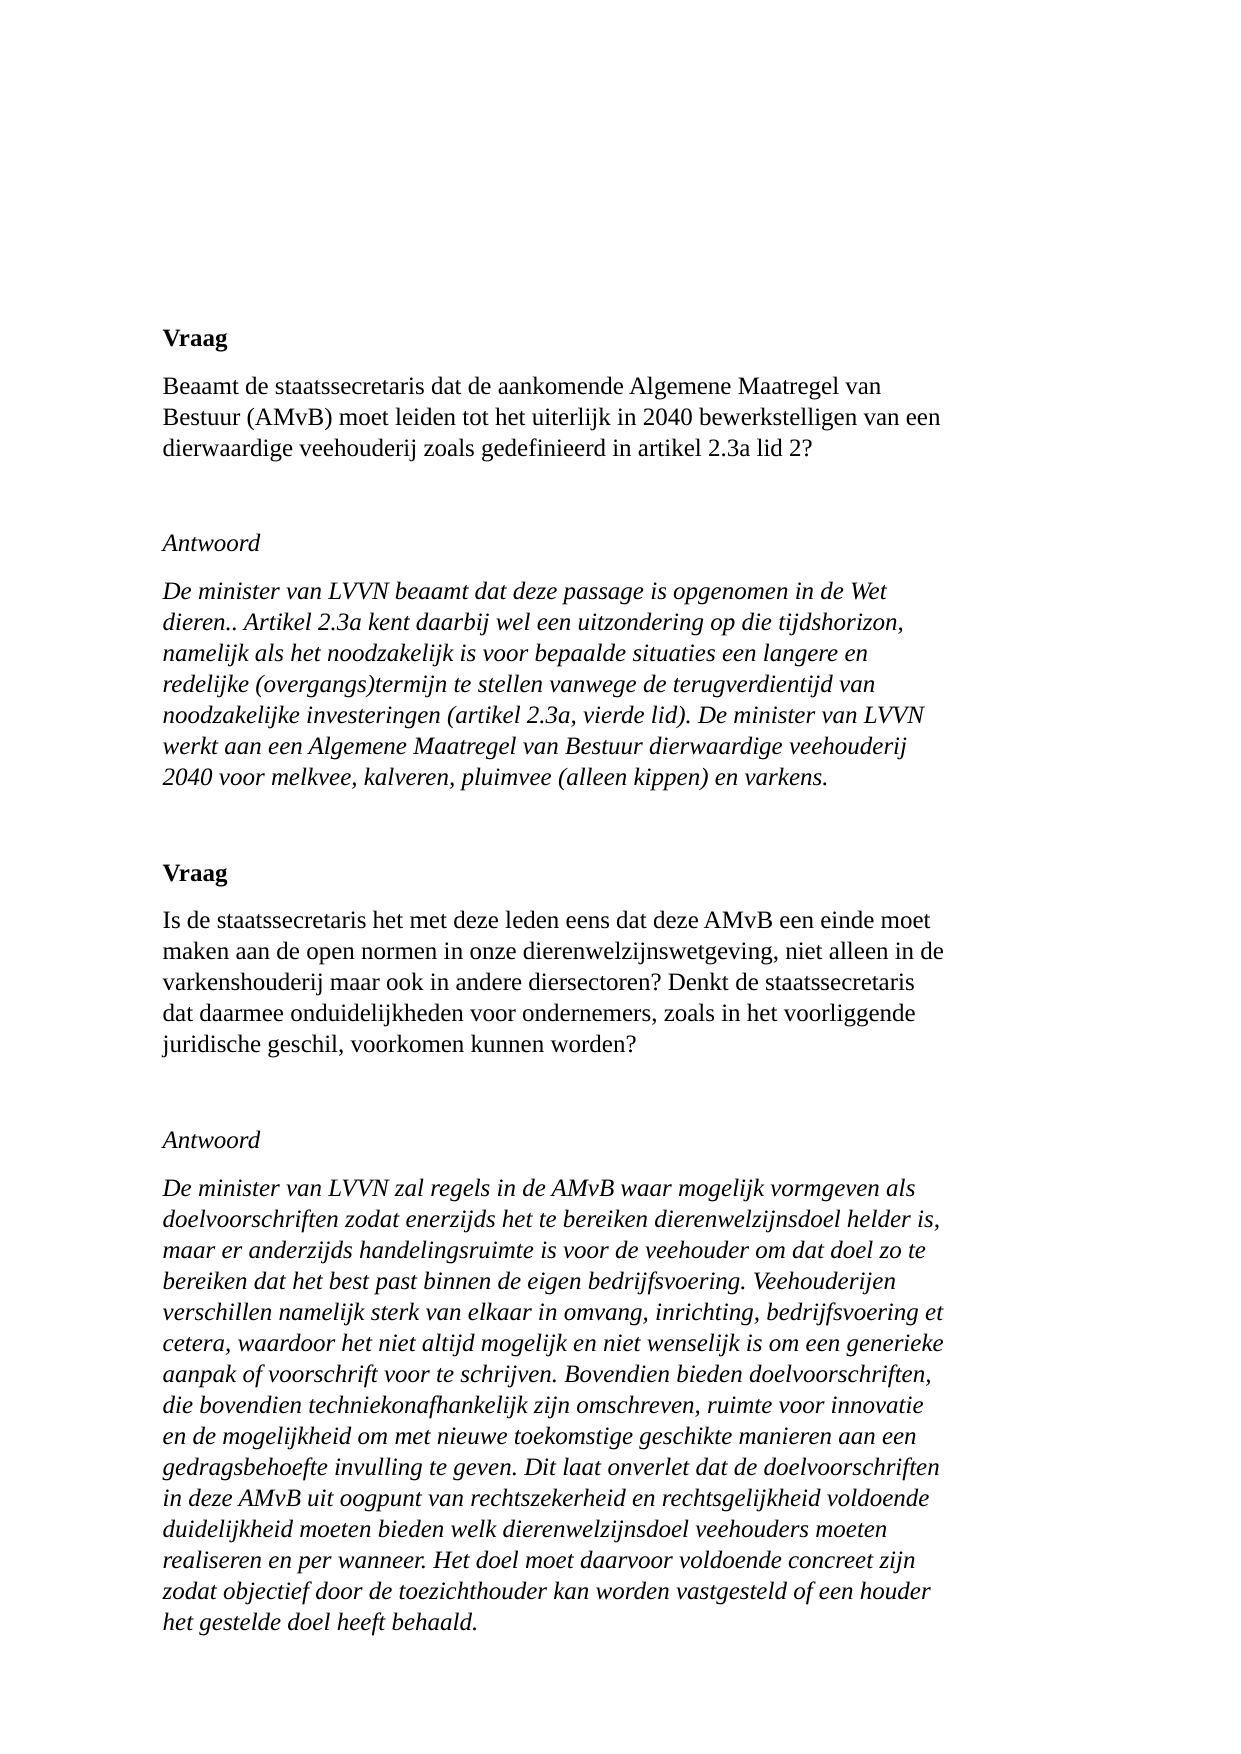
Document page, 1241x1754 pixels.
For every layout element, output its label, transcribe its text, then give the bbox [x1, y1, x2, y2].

text Vraag [162, 323, 947, 352]
text Beaamt de staatssecretaris dat de aankomende Algemene Maatregel van Bestuur (AMvB) moet leiden tot het uiterlijk in 2040 bewerkstelligen van een dierwaardige veehouderij zoals gedefinieerd in artikel 2.3a lid 2? [162, 371, 947, 462]
text Vraag [162, 858, 947, 886]
text De minister van LVVN beaamt dat deze passage is opgenomen in de Wet dieren.. Artikel 2.3a kent daarbij wel een uitzondering op die tijdshorizon, namelijk als het noodzakelijk is voor bepaalde situaties een langere en redelijke (overgangs)termijn te stellen vanwege de terugverdientijd van noodzakelijke investeringen (artikel 2.3a, vierde lid). De minister van LVVN werkt aan een Algemene Maatregel van Bestuur dierwaardige veehouderij 2040 voor melkvee, kalveren, pluimvee (alleen kippen) en varkens. [162, 576, 947, 791]
text Antwoord [162, 1125, 947, 1154]
text Is de staatssecretaris het met deze leden eens dat deze AMvB een einde moet maken aan de open normen in onze dierenwelzijnswetgeving, niet alleen in de varkenshouderij maar ook in andere diersectoren? Denkt de staatssecretaris dat daarmee onduidelijkheden voor ondernemers, zoals in het voorliggende juridische geschil, voorkomen kunnen worden? [162, 905, 947, 1058]
text De minister van LVVN zal regels in de AMvB waar mogelijk vormgeven als doelvoorschriften zodat enerzijds het te bereiken dierenwelzijnsdoel helder is, maar er anderzijds handelingsruimte is voor de veehouder om dat doel zo te bereiken dat het best past binnen de eigen bedrijfsvoering. Veehouderijen verschillen namelijk sterk van elkaar in omvang, inrichting, bedrijfsvoering et cetera, waardoor het niet altijd mogelijk en niet wenselijk is om een generieke aanpak of voorschrift voor te schrijven. Bovendien bieden doelvoorschriften, die bovendien techniekonafhankelijk zijn omschreven, ruimte voor innovatie en de mogelijkheid om met nieuwe toekomstige geschikte manieren aan een gedragsbehoefte invulling te geven. Dit laat onverlet dat de doelvoorschriften in deze AMvB uit oogpunt van rechtszekerheid en rechtsgelijkheid voldoende duidelijkheid moeten bieden welk dierenwelzijnsdoel veehouders moeten realiseren en per wanneer. Het doel moet daarvoor voldoende concreet zijn zodat objectief door de toezichthouder kan worden vastgesteld of een houder het gestelde doel heeft behaald. [162, 1173, 947, 1636]
text Antwoord [162, 528, 947, 557]
